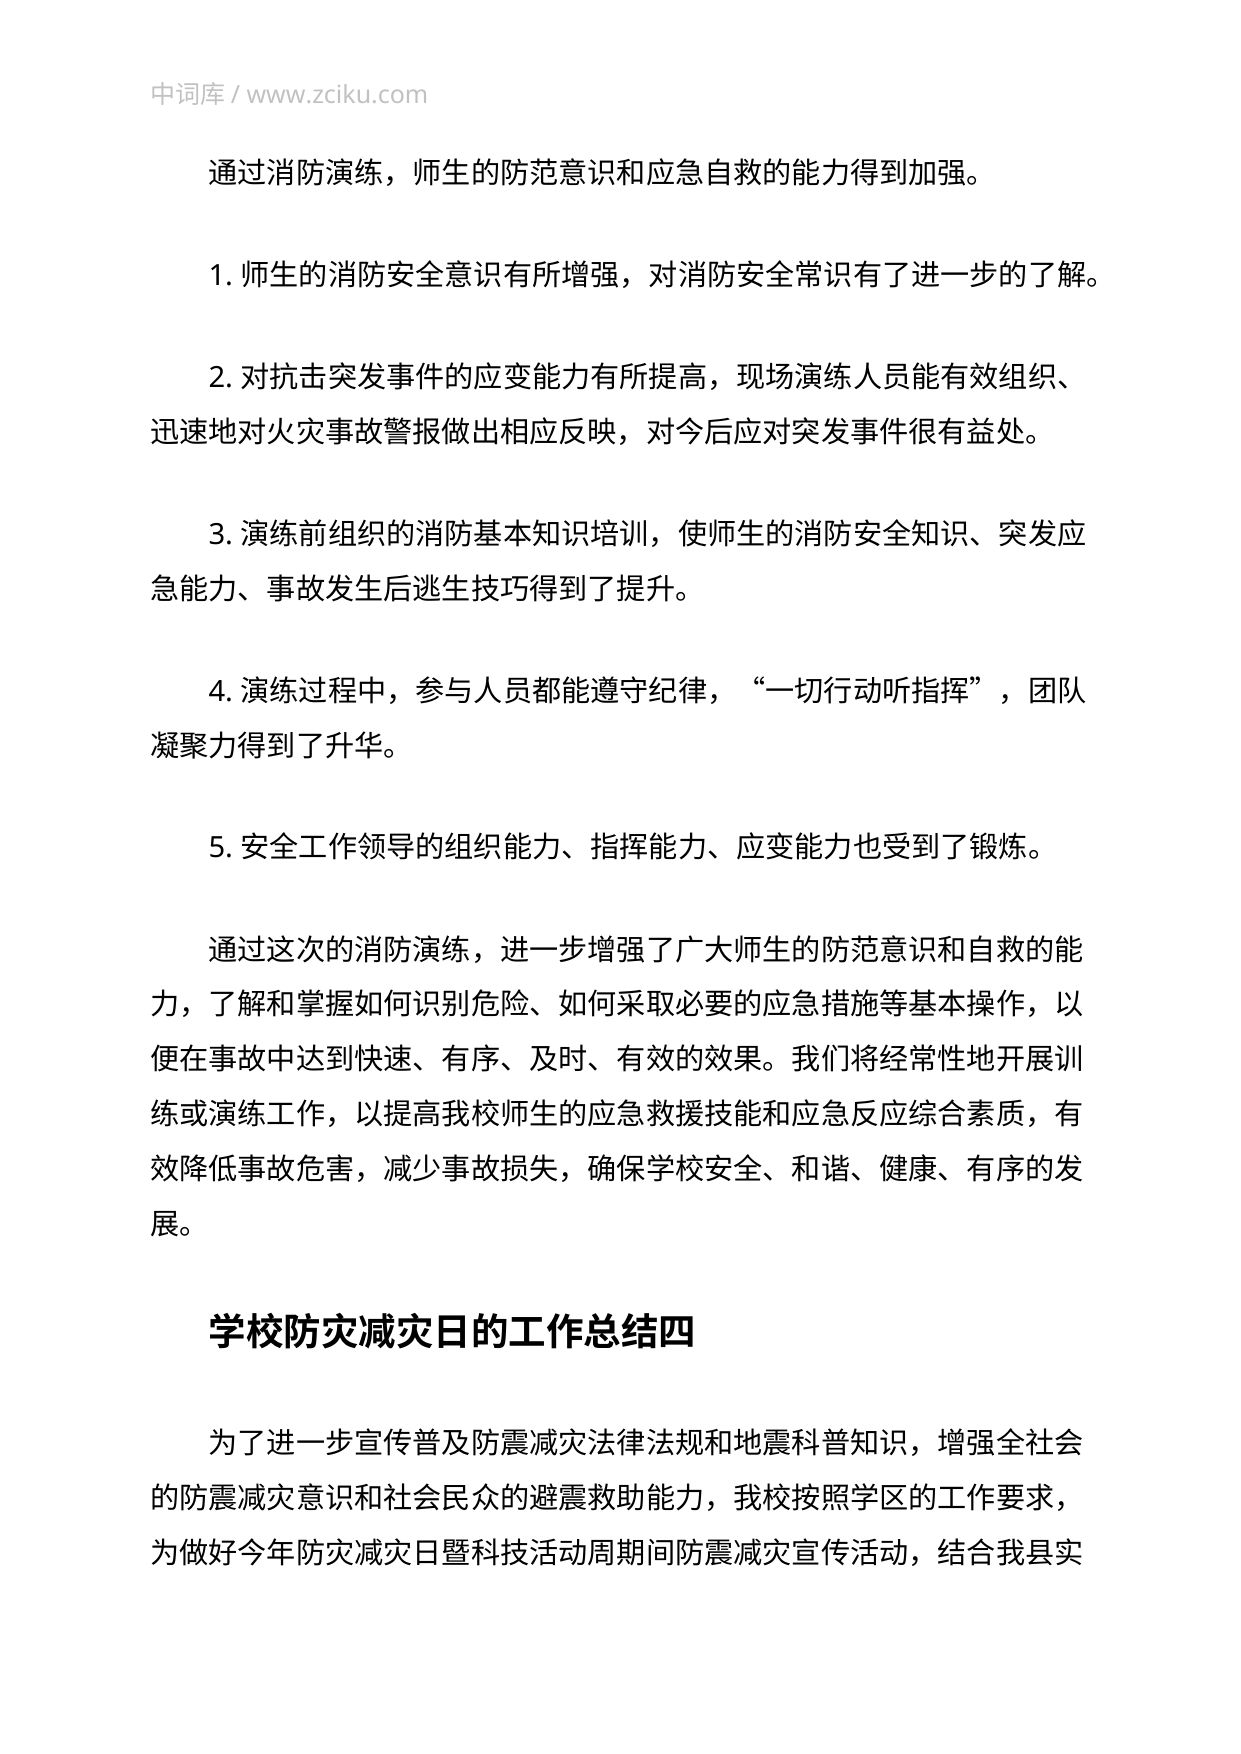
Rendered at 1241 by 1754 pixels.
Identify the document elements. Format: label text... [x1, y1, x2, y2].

text 5. 安全工作领导的组织能力、指挥能力、应变能力也受到了锻炼。 [150, 824, 1090, 866]
text 2. 对抗击突发事件的应变能力有所提高，现场演练人员能有效组织、迅速地对火灾事故警报做出相应反映，对今后应对突发事件很有益处。 [150, 354, 1090, 451]
text 学校防灾减灾日的工作总结四 [150, 1302, 1090, 1357]
text 4. 演练过程中，参与人员都能遵守纪律，“一切行动听指挥”，团队凝聚力得到了升华。 [150, 667, 1090, 764]
text 通过这次的消防演练，进一步增强了广大师生的防范意识和自救的能力，了解和掌握如何识别危险、如何采取必要的应急措施等基本操作，以便在事故中达到快速、有序、及时、有效的效果。我们将经常性地开展训练或演练工作，以提高我校师生的应急救援技能和应急反应综合素质，有效降低事故危害，减少事故损失，确保学校安全、和谐、健康、有序的发展。 [150, 926, 1090, 1243]
text 通过消防演练，师生的防范意识和应急自救的能力得到加强。 [150, 150, 1090, 192]
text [150, 1420, 1090, 1572]
text 3. 演练前组织的消防基本知识培训，使师生的消防安全知识、突发应急能力、事故发生后逃生技巧得到了提升。 [150, 511, 1090, 608]
text 1. 师生的消防安全意识有所增强，对消防安全常识有了进一步的了解。 [150, 252, 1090, 294]
